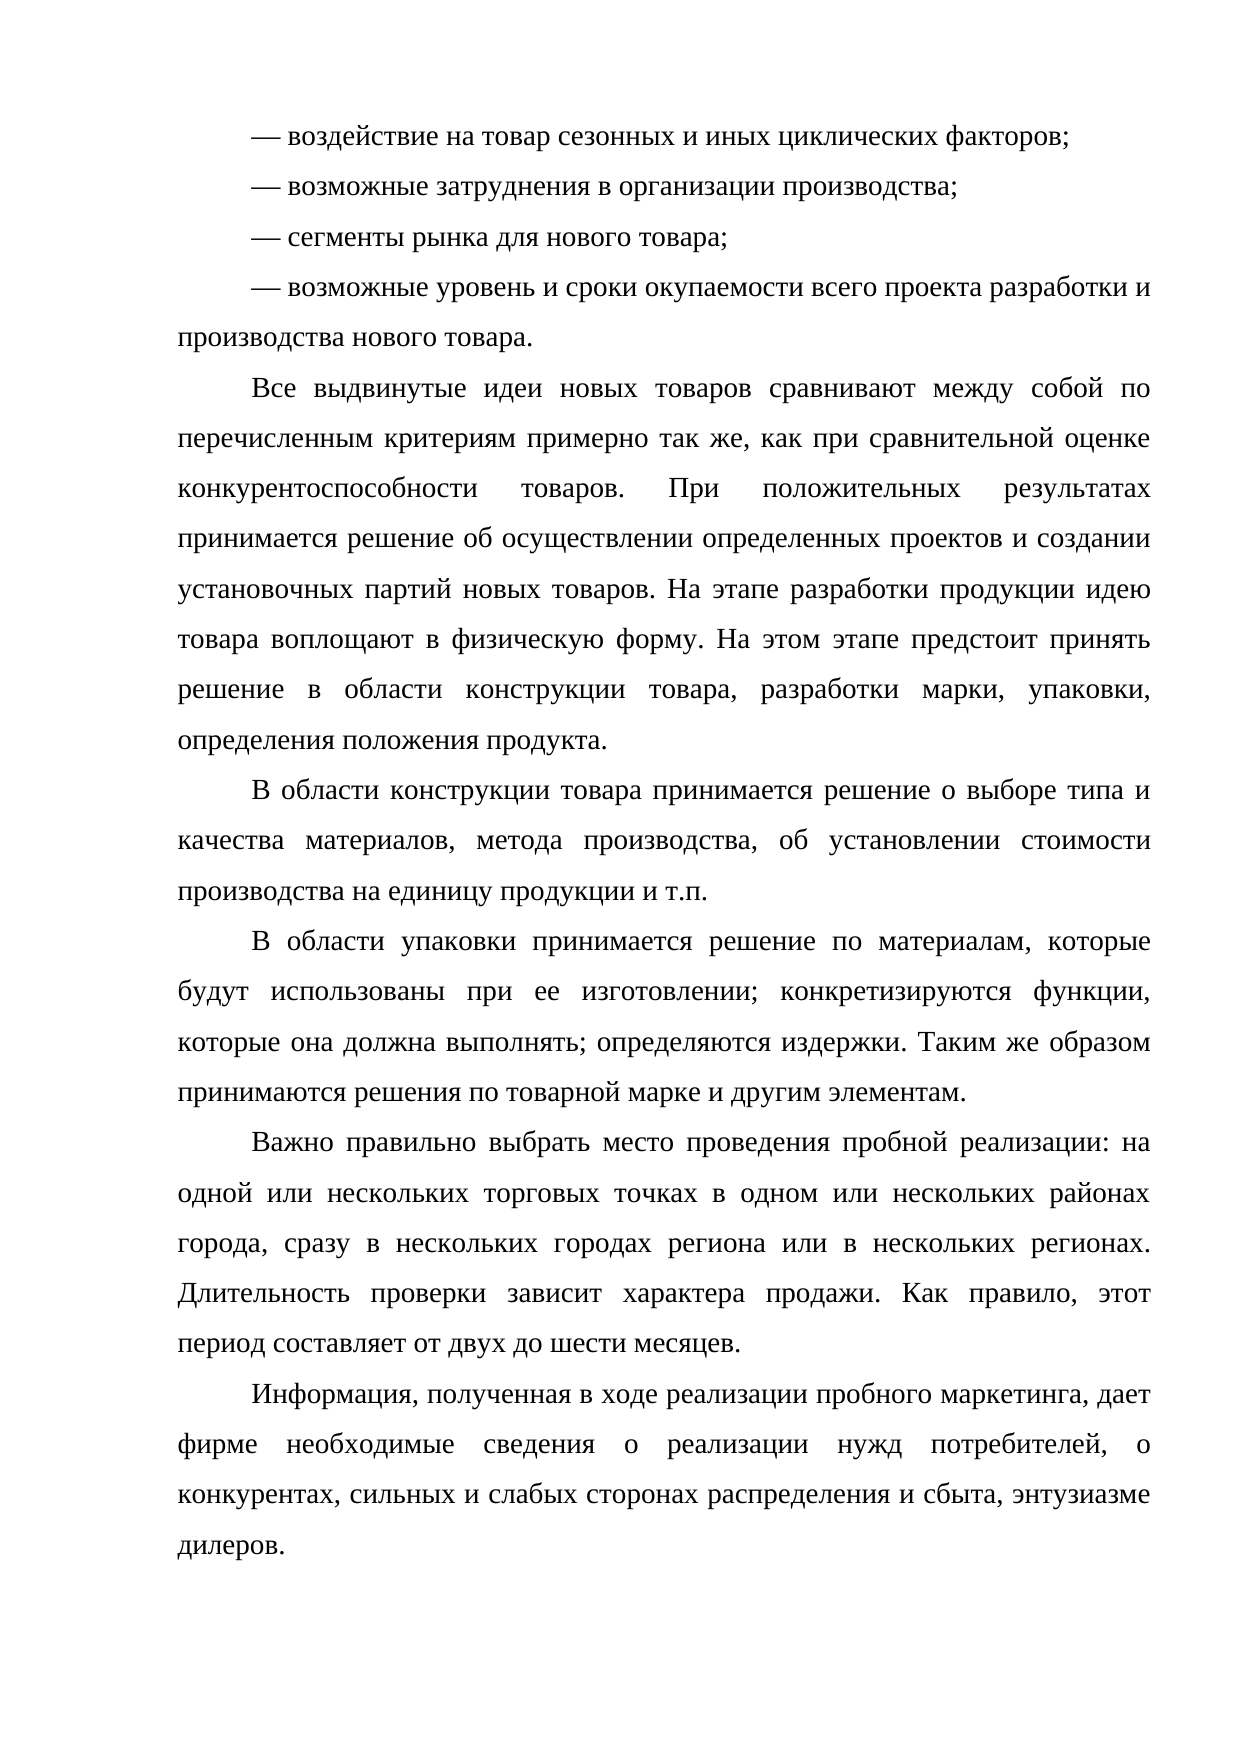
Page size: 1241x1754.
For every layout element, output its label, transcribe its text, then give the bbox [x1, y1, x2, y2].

text — возможные уровень и сроки окупаемости всего проекта разработки и производства нового товара. [177, 269, 1152, 353]
text Все выдвинутые идеи новых товаров сравнивают между собой по перечисленным критериям примерно так же, как при сравнительной оценке конкурентоспособности товаров. При положительных результатах принимается решение об осуществлении определенных проектов и создании установочных партий новых товаров. На этапе разработки продукции идею товара воплощают в физическую форму. На этом этапе предстоит принять решение в области конструкции товара, разработки марки, упаковки, определения положения продукта. [177, 370, 1152, 755]
text Важно правильно выбрать место проведения пробной реализации: на одной или нескольких торговых точках в одном или нескольких районах города, сразу в нескольких городах региона или в нескольких регионах. Длительность проверки зависит характера продажи. Как правило, этот период составляет от двух до шести месяцев. [177, 1124, 1152, 1359]
text — возможные затруднения в организации производства; [177, 168, 1152, 202]
text В области конструкции товара принимается решение о выборе типа и качества материалов, метода производства, об установлении стоимости производства на единицу продукции и т.п. [177, 772, 1152, 906]
text — воздействие на товар сезонных и иных циклических факторов; [177, 118, 1152, 152]
text — сегменты рынка для нового товара; [177, 219, 1152, 252]
text Информация, полученная в ходе реализации пробного маркетинга, дает фирме необходимые сведения о реализации нужд потребителей, о конкурентах, сильных и слабых сторонах распределения и сбыта, энтузиазме дилеров. [177, 1376, 1152, 1560]
text В области упаковки принимается решение по материалам, которые будут использованы при ее изготовлении; конкретизируются функции, которые она должна выполнять; определяются издержки. Таким же образом принимаются решения по товарной марке и другим элементам. [177, 923, 1152, 1108]
